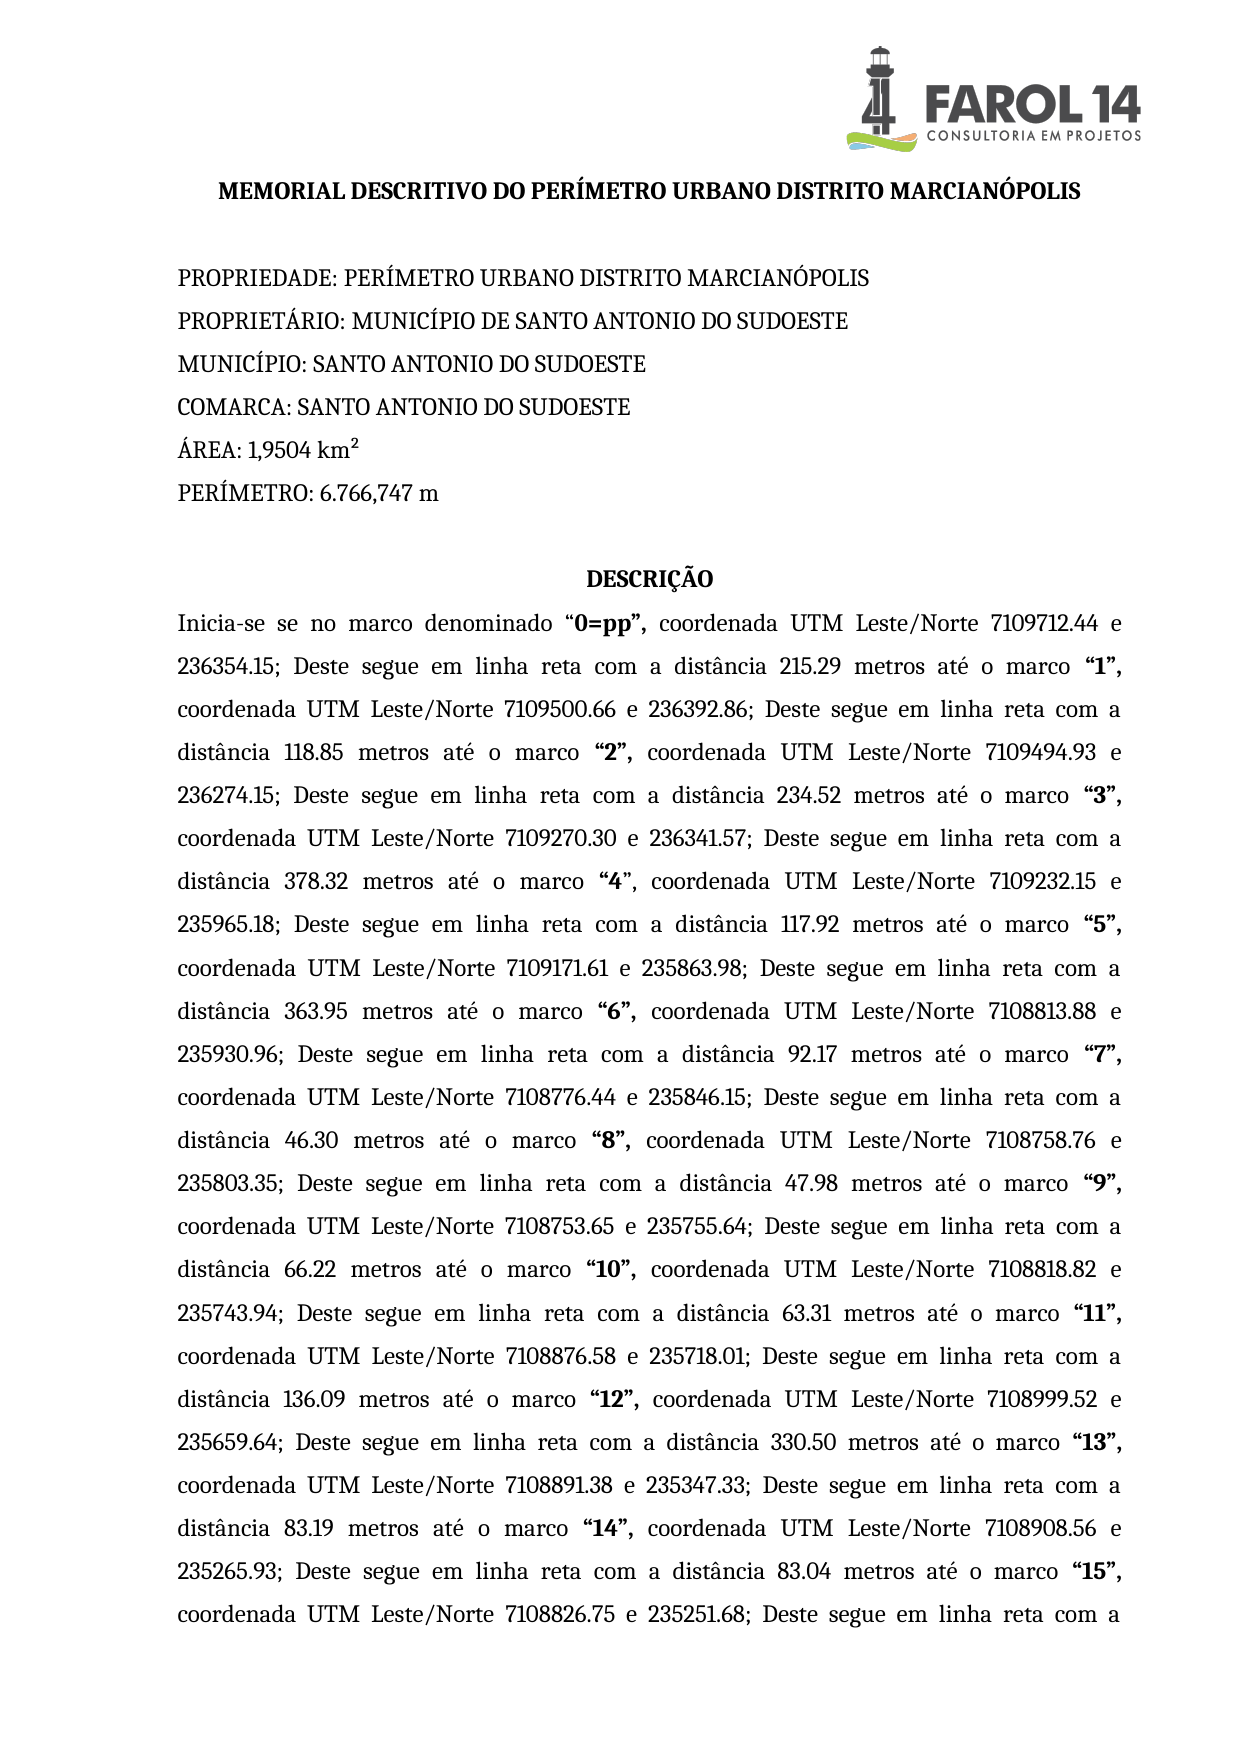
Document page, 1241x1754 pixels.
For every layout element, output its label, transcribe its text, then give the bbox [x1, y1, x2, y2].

text PROPRIETÁRIO: MUNICÍPIO DE SANTO ANTONIO DO SUDOESTE [177, 307, 1122, 335]
text MUNICÍPIO: SANTO ANTONIO DO SUDOESTE [177, 350, 1122, 378]
text ÁREA: 1,9504 km² [177, 436, 1122, 465]
text DESCRIÇÃO [177, 565, 1122, 594]
text COMARCA: SANTO ANTONIO DO SUDOESTE [177, 393, 1122, 422]
text PERÍMETRO: 6.766,747 m [177, 479, 1122, 508]
picture [846, 46, 1141, 152]
text MEMORIAL DESCRITIVO DO PERÍMETRO URBANO DISTRITO MARCIANÓPOLIS [177, 177, 1122, 206]
text PROPRIEDADE: PERÍMETRO URBANO DISTRITO MARCIANÓPOLIS [177, 263, 1122, 292]
